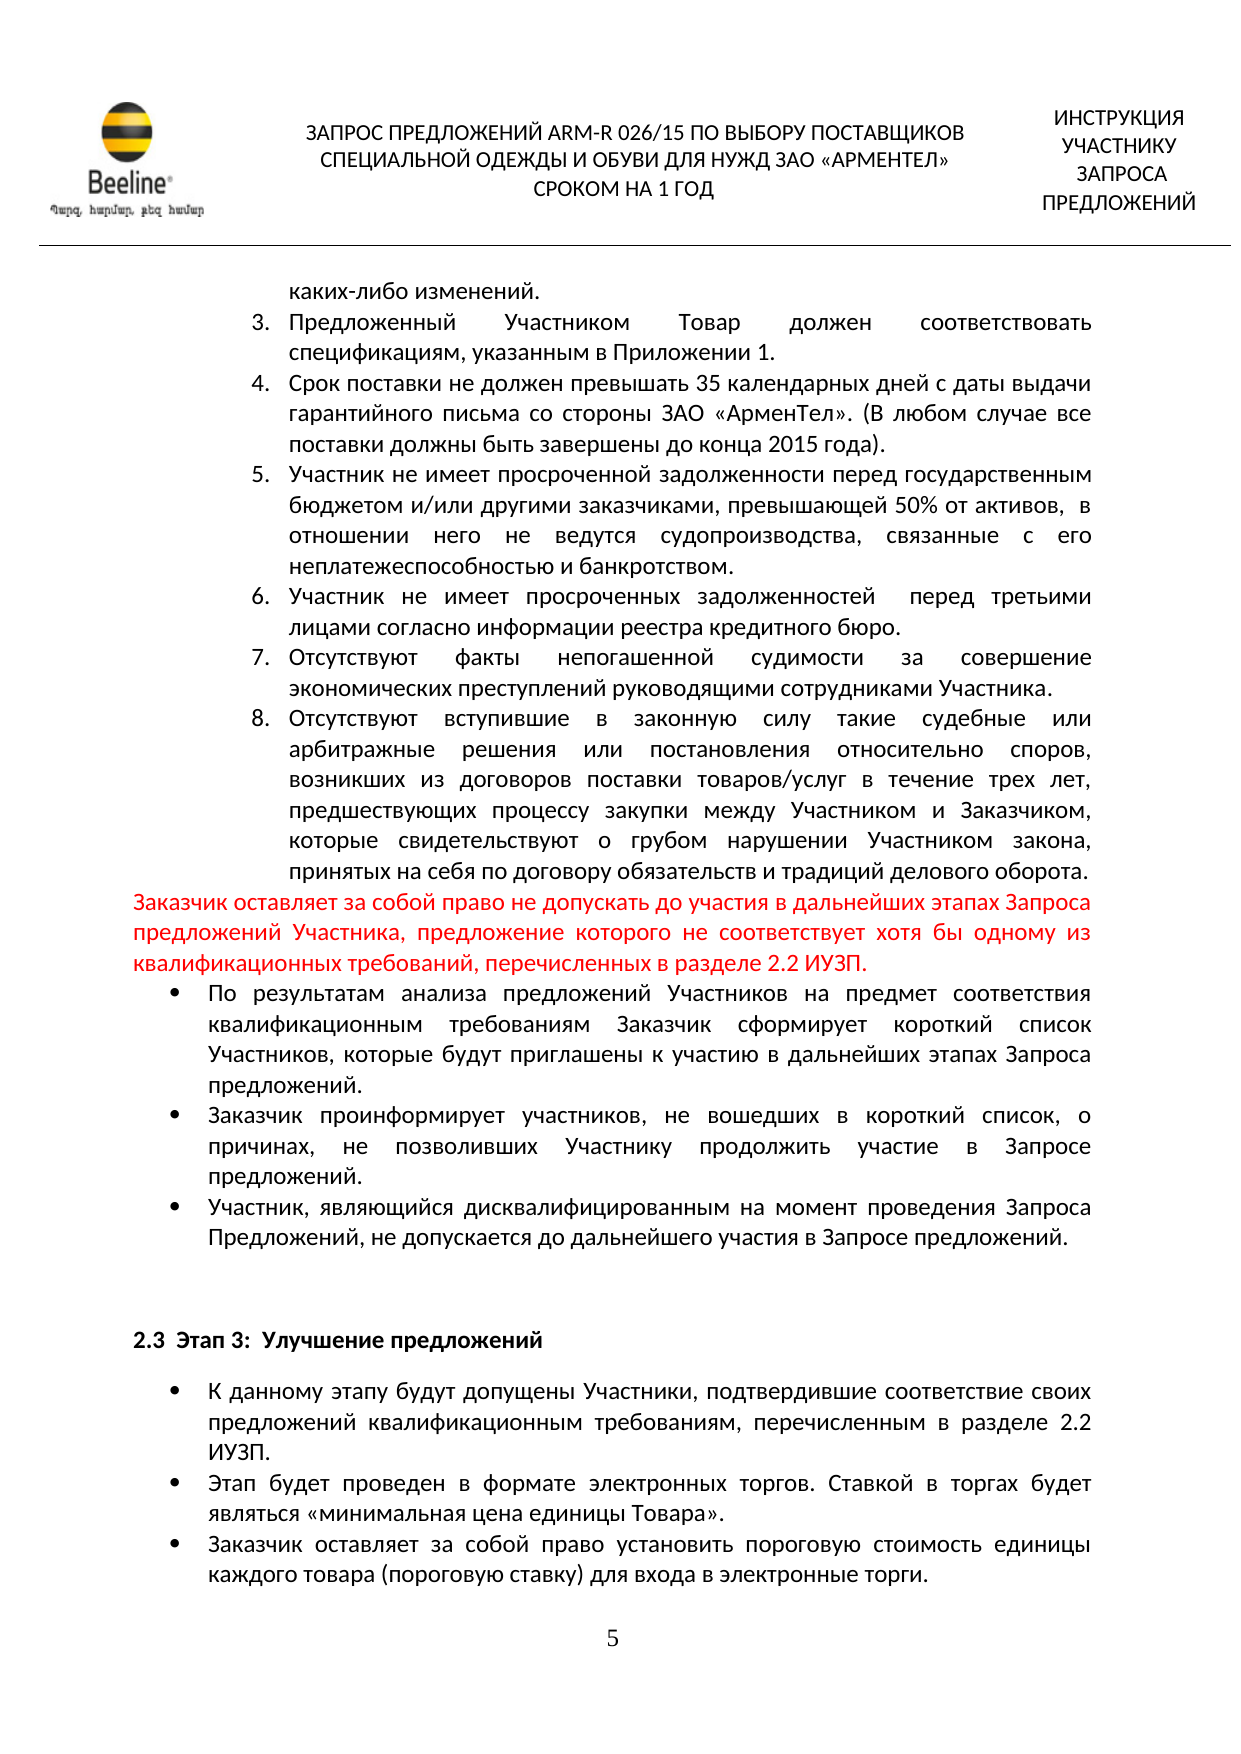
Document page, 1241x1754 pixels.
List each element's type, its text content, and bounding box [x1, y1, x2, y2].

picture [50, 102, 204, 217]
list Участник не имеет просроченных задолженностей перед третьими лицами согласно информации реестра кредитного бюро. [251, 580, 1092, 641]
text 2.3 Этап 3: Улучшение предложений [133, 1324, 1092, 1354]
list К данному этапу будут допущены Участники, подтвердившие соответствие своих предложений квалификационным требованиям, перечисленным в разделе 2.2 ИУЗП. [170, 1375, 1092, 1467]
list Заказчик проинформирует участников, не вошедших в короткий список, о причинах, не позволивших Участнику продолжить участие в Запросе предложений. [170, 1099, 1092, 1191]
list Участник согласен заключить договор по форме Приложения 2 к ИУЗП без каких-либо изменений. [251, 275, 1092, 306]
list По результатам анализа предложений Участников на предмет соответствия квалификационным требованиям Заказчик сформирует короткий список Участников, которые будут приглашены к участию в дальнейших этапах Запроса предложений. [170, 977, 1092, 1099]
list Участник, являющийся дисквалифицированным на момент проведения Запроса Предложений, не допускается до дальнейшего участия в Запросе предложений. [170, 1191, 1092, 1252]
list Этап будет проведен в формате электронных торгов. Ставкой в торгах будет являться «минимальная цена единицы Товара». [170, 1467, 1092, 1528]
text Заказчик оставляет за собой право не допускать до участия в дальнейших этапах Запроса предложений Участника, предложение которого не соответствует хотя бы одному из квалификационных требований, перечисленных в разделе 2.2 ИУЗП. [133, 886, 1092, 977]
list Срок поставки не должен превышать 35 календарных дней с даты выдачи гарантийного письма со стороны ЗАО «АрменТел». (В любом случае все поставки должны быть завершены до конца 2015 года). [251, 367, 1092, 458]
list Предложенный Участником Товар должен соответствовать спецификациям, указанным в Приложении 1. [251, 306, 1092, 367]
list Участник не имеет просроченной задолженности перед государственным бюджетом и/или другими заказчиками, превышающей 50% от активов, в отношении него не ведутся судопроизводства, связанные с его неплатежеспособностью и банкротством. [251, 458, 1092, 580]
list Отсутствуют вступившие в законную силу такие судебные или арбитражные решения или постановления относительно споров, возникших из договоров поставки товаров/услуг в течение трех лет, предшествующих процессу закупки между Участником и Заказчиком, которые свидетельствуют о грубом нарушении Участником закона, принятых на себя по договору обязательств и традиций делового оборота. [251, 702, 1092, 886]
list Заказчик оставляет за собой право установить пороговую стоимость единицы каждого товара (пороговую ставку) для входа в электронные торги. [170, 1528, 1092, 1589]
list Отсутствуют факты непогашенной судимости за совершение экономических преступлений руководящими сотрудниками Участника. [251, 641, 1092, 702]
